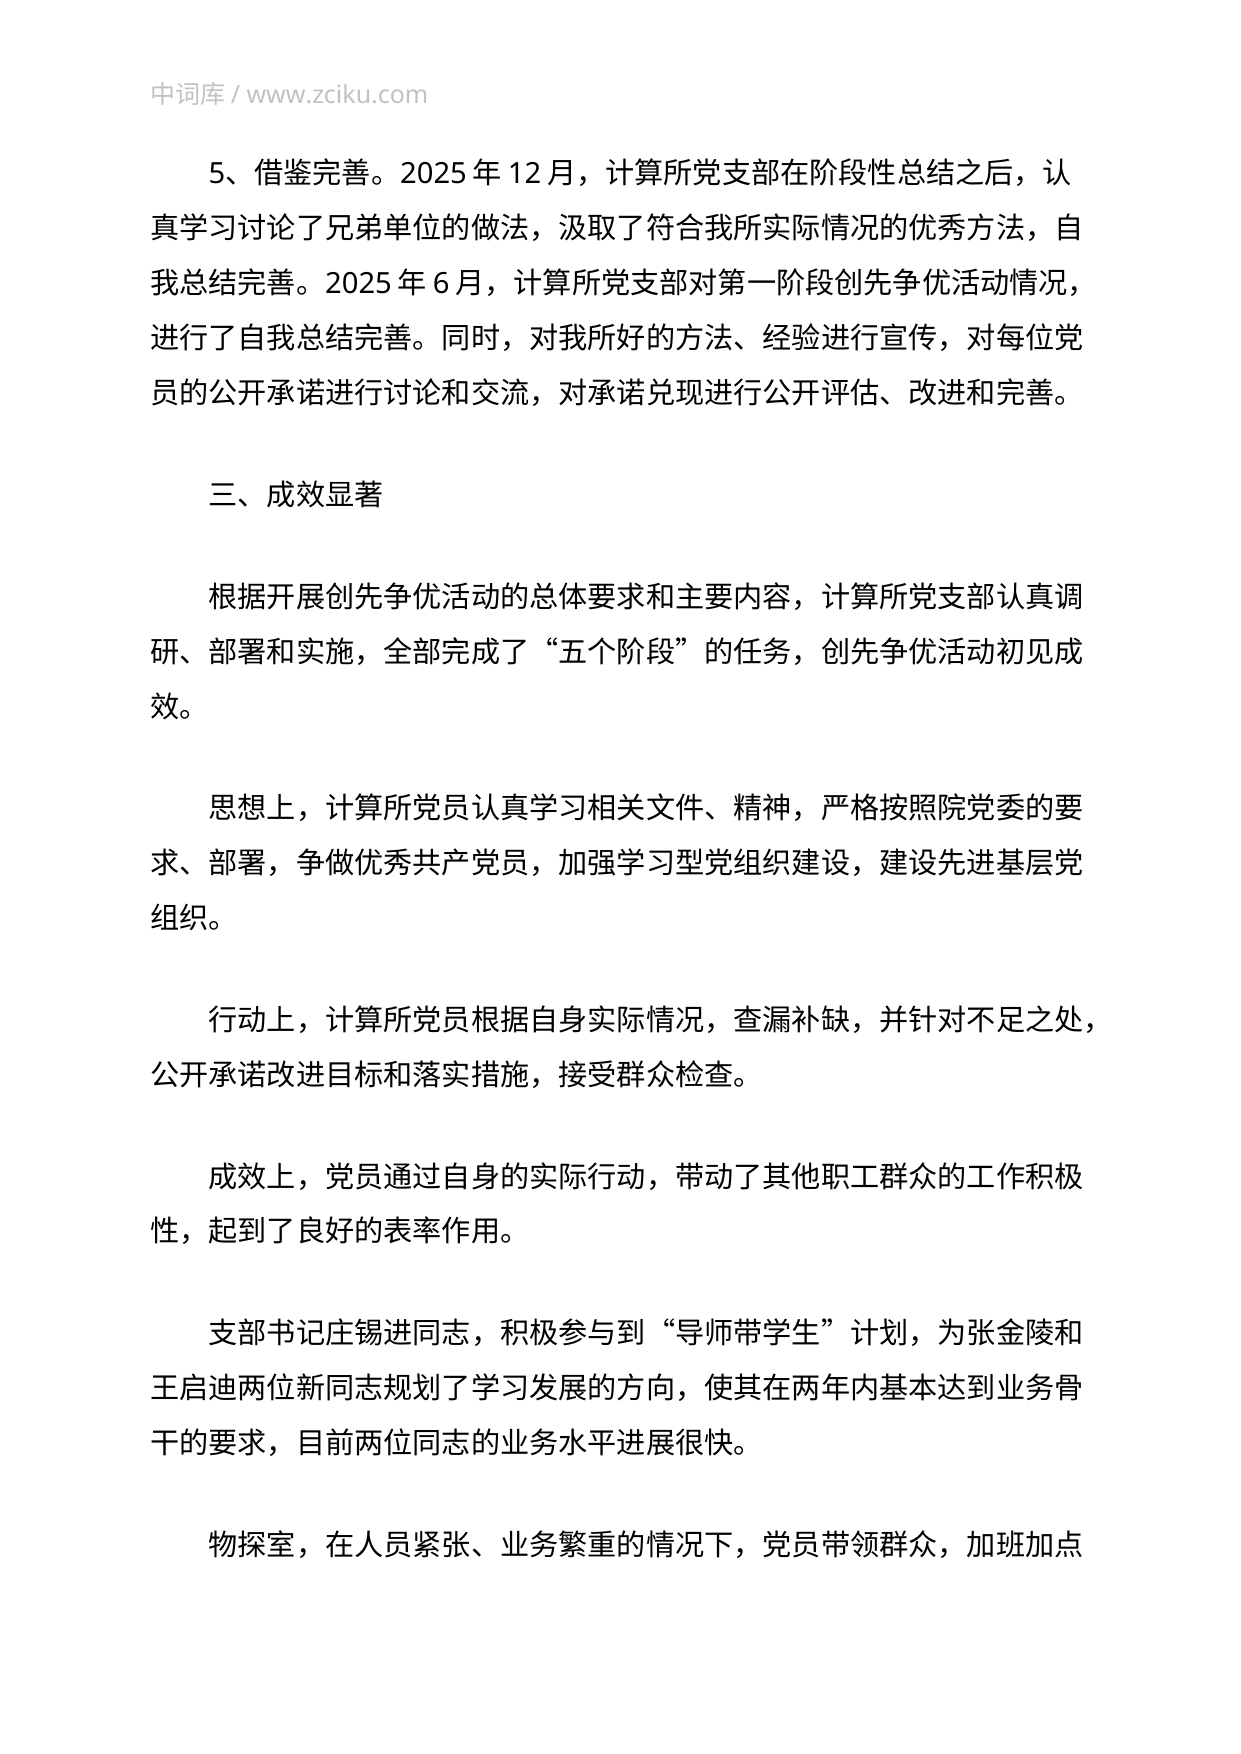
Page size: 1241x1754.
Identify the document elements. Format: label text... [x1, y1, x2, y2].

text 支部书记庄锡进同志，积极参与到“导师带学生”计划，为张金陵和王启迪两位新同志规划了学习发展的方向，使其在两年内基本达到业务骨干的要求，目前两位同志的业务水平进展很快。 [150, 1310, 1090, 1462]
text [150, 1521, 1090, 1564]
text 根据开展创先争优活动的总体要求和主要内容，计算所党支部认真调研、部署和实施，全部完成了“五个阶段”的任务，创先争优活动初见成效。 [150, 573, 1090, 725]
text 思想上，计算所党员认真学习相关文件、精神，严格按照院党委的要求、部署，争做优秀共产党员，加强学习型党组织建设，建设先进基层党组织。 [150, 785, 1090, 937]
text 成效上，党员通过自身的实际行动，带动了其他职工群众的工作积极性，起到了良好的表率作用。 [150, 1153, 1090, 1250]
text 三、成效显著 [150, 472, 1090, 514]
text 行动上，计算所党员根据自身实际情况，查漏补缺，并针对不足之处，公开承诺改进目标和落实措施，接受群众检查。 [150, 996, 1090, 1094]
text 5、借鉴完善。2025年12月，计算所党支部在阶段性总结之后，认真学习讨论了兄弟单位的做法，汲取了符合我所实际情况的优秀方法，自我总结完善。2025年6月，计算所党支部对第一阶段创先争优活动情况，进行了自我总结完善。同时，对我所好的方法、经验进行宣传，对每位党员的公开承诺进行讨论和交流，对承诺兑现进行公开评估、改进和完善。 [150, 150, 1090, 412]
